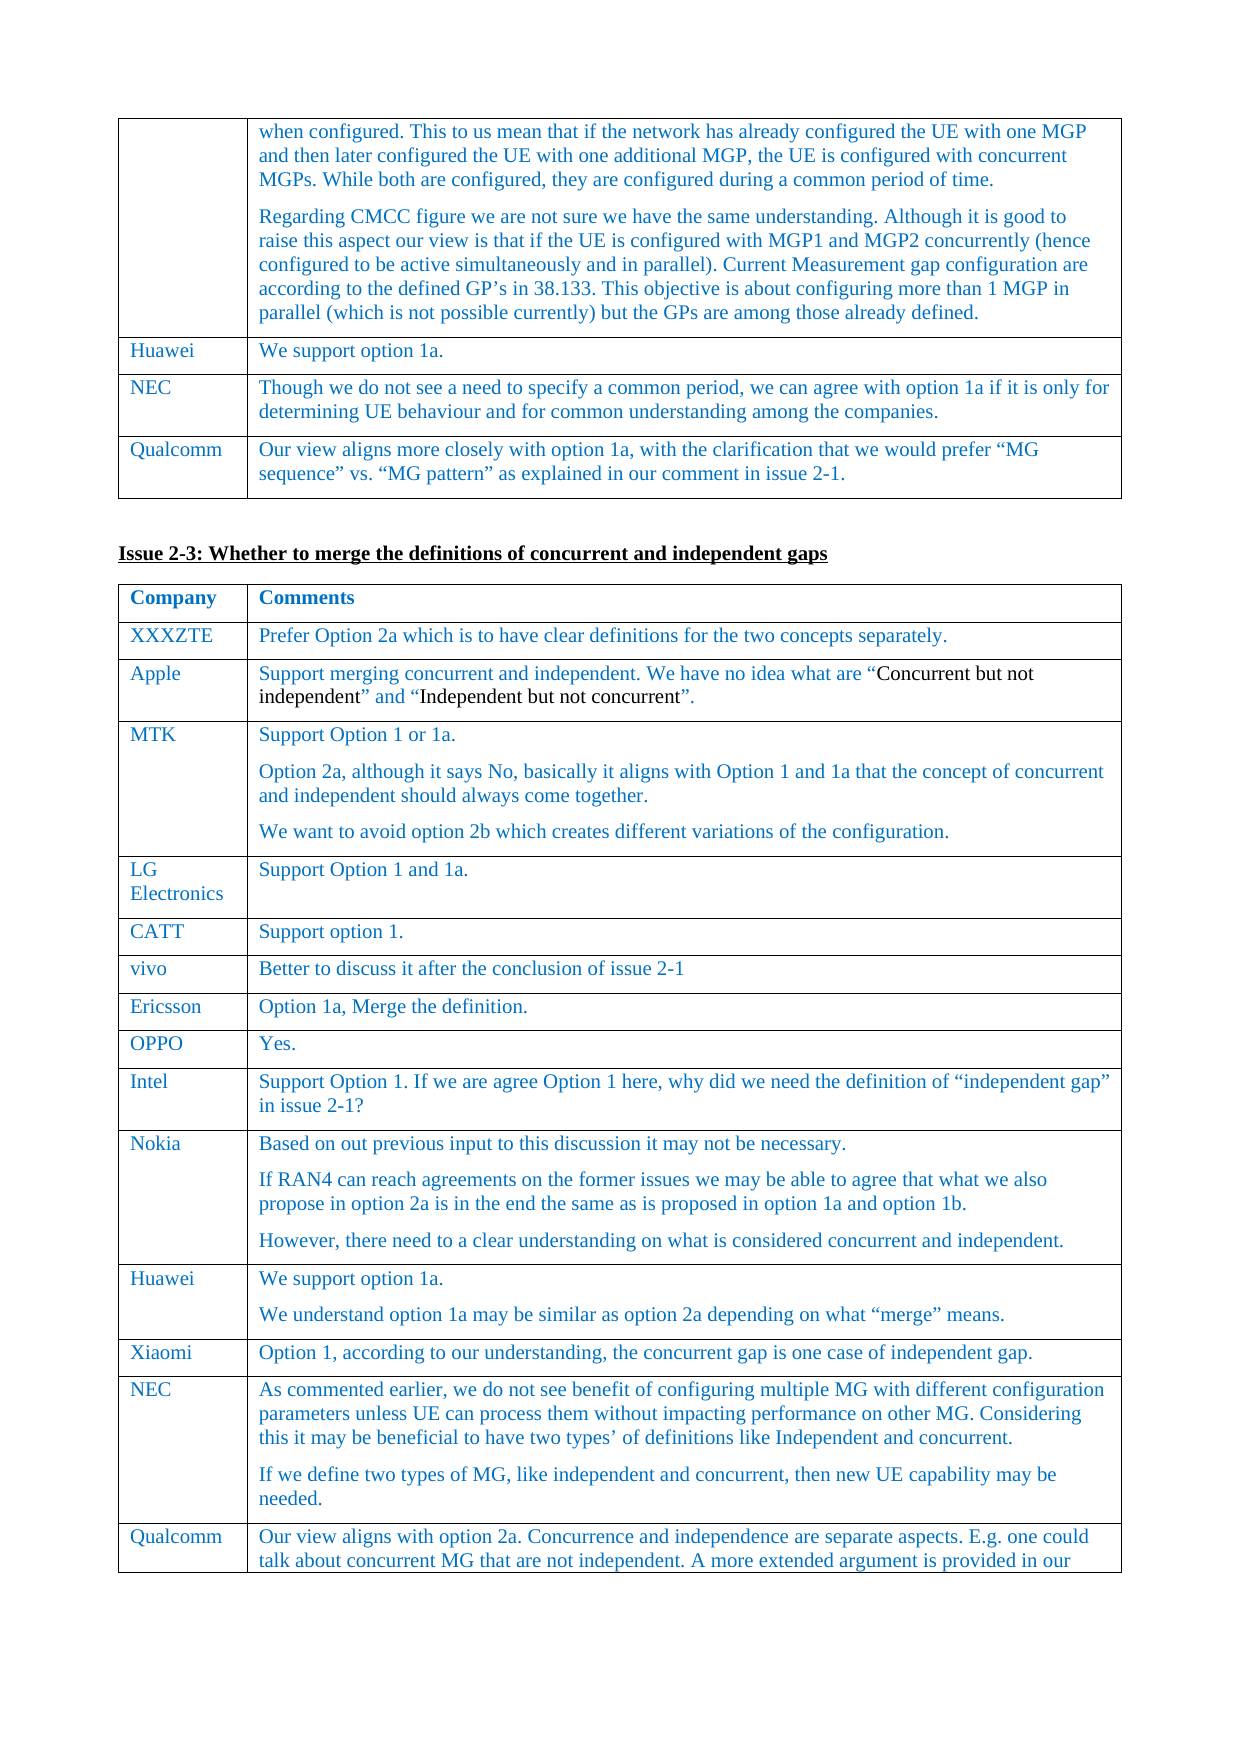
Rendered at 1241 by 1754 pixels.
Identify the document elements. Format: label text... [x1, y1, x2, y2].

table_cell [248, 119, 1121, 337]
table_cell [248, 956, 1121, 993]
table_cell [119, 1031, 247, 1068]
table_cell [248, 857, 1121, 917]
table_cell [119, 722, 247, 856]
table_cell [248, 994, 1121, 1030]
table_cell [119, 857, 247, 917]
table_header Comments [248, 585, 1121, 622]
table_cell [248, 375, 1121, 436]
table_cell [119, 1131, 247, 1264]
table_cell [119, 623, 247, 659]
table_cell [248, 722, 1121, 856]
table_cell [119, 375, 247, 436]
table_cell [248, 1524, 1121, 1572]
table_cell [119, 660, 247, 721]
table_cell [119, 994, 247, 1030]
table_cell [248, 1377, 1121, 1522]
table_cell [119, 338, 247, 374]
text Issue 2-3: Whether to merge the definitions of concurrent and independent gaps [118, 541, 1122, 565]
table_cell [248, 1340, 1121, 1376]
table_cell [119, 956, 247, 993]
table_cell [248, 919, 1121, 955]
table_cell [248, 1131, 1121, 1264]
table_cell [248, 660, 1121, 721]
table_cell [119, 119, 247, 337]
table_cell [248, 338, 1121, 374]
table_cell [248, 437, 1121, 497]
table_cell [248, 1031, 1121, 1068]
table_cell [248, 1265, 1121, 1338]
table_cell [119, 1340, 247, 1376]
table_cell [119, 1265, 247, 1338]
table_cell Support Option 1. If we are agree Option 1 here, why did we need the definition of “independent gap” in issue 2-1? [248, 1069, 1121, 1129]
table_cell [119, 437, 247, 497]
table_cell Intel [119, 1069, 247, 1129]
table_header Company [119, 585, 247, 622]
table_cell [119, 1524, 247, 1572]
table_cell [119, 1377, 247, 1522]
table_cell [248, 623, 1121, 659]
table_cell [119, 919, 247, 955]
